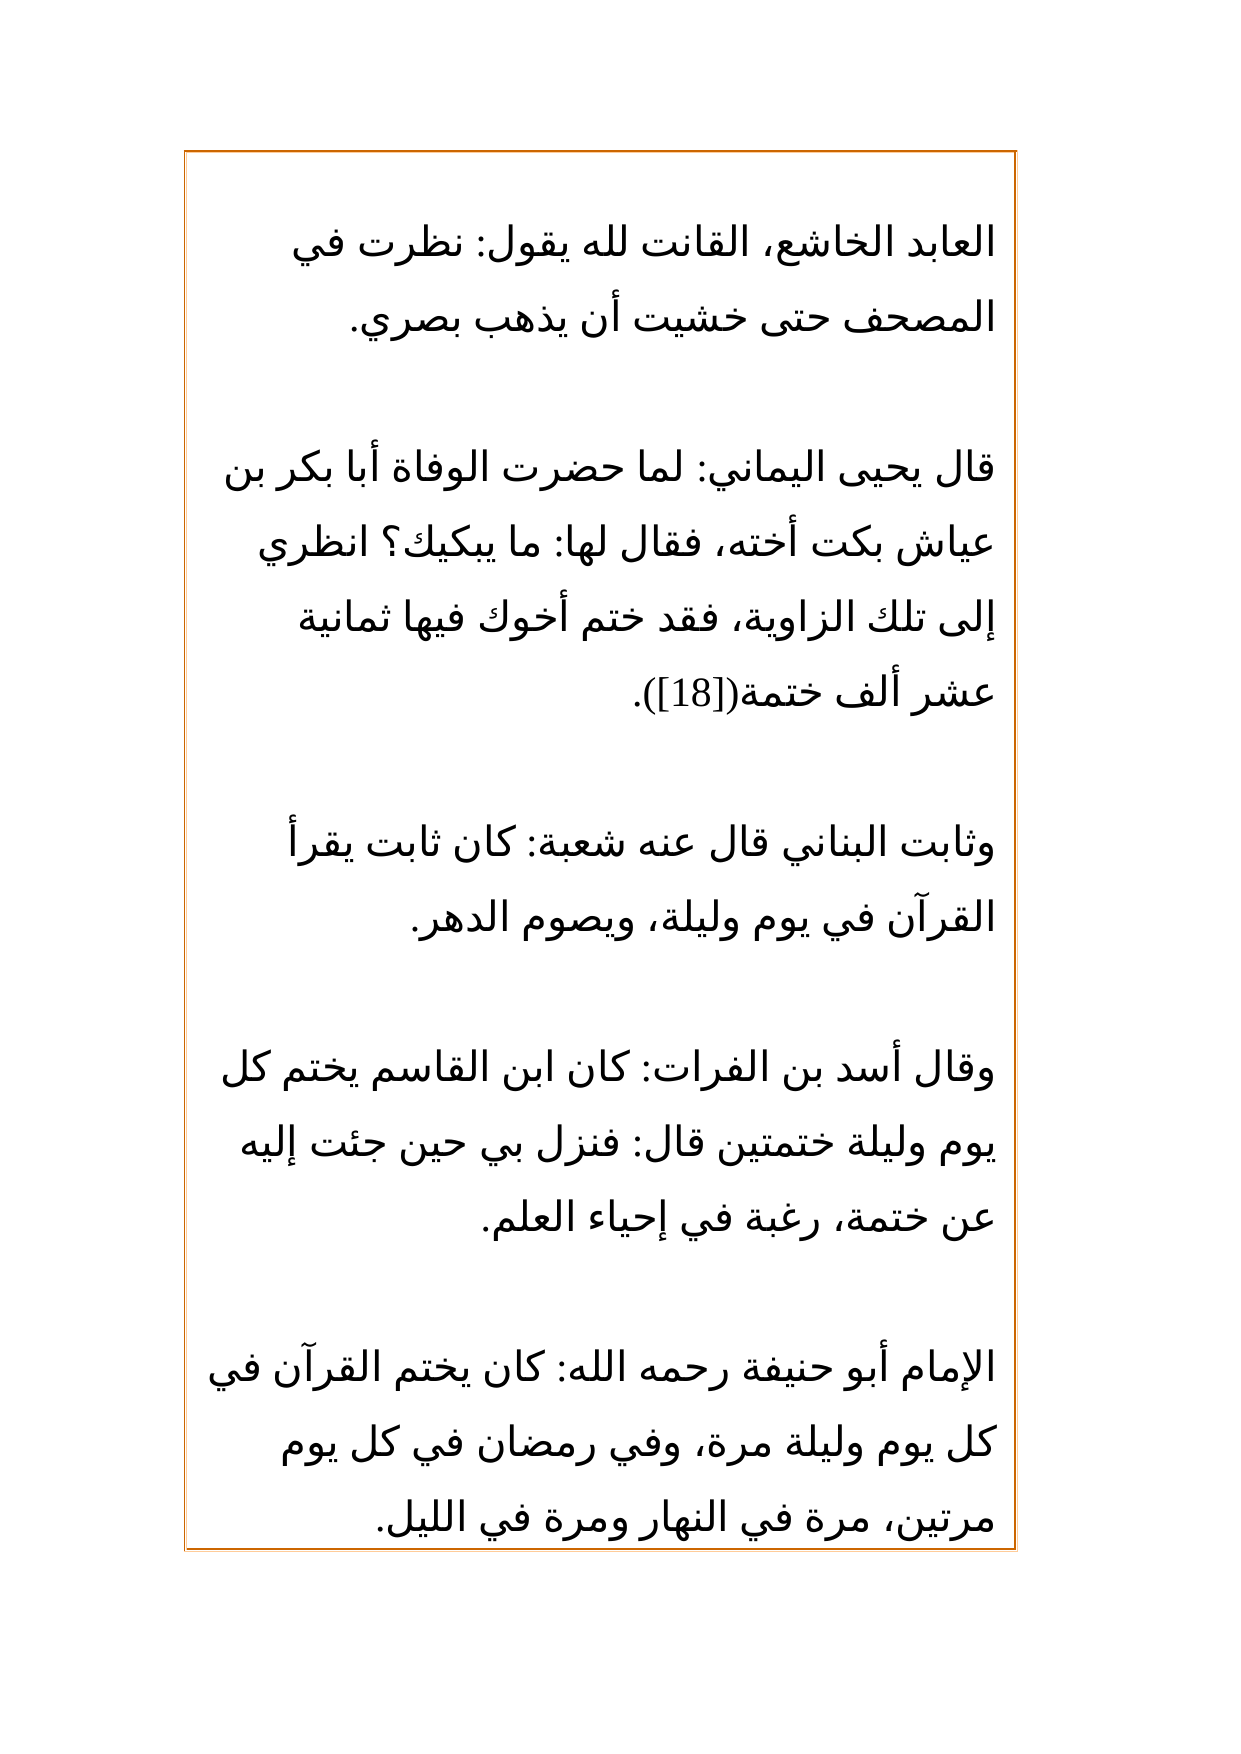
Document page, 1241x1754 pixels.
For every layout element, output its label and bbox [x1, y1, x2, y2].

table_header [187, 153, 1014, 1548]
